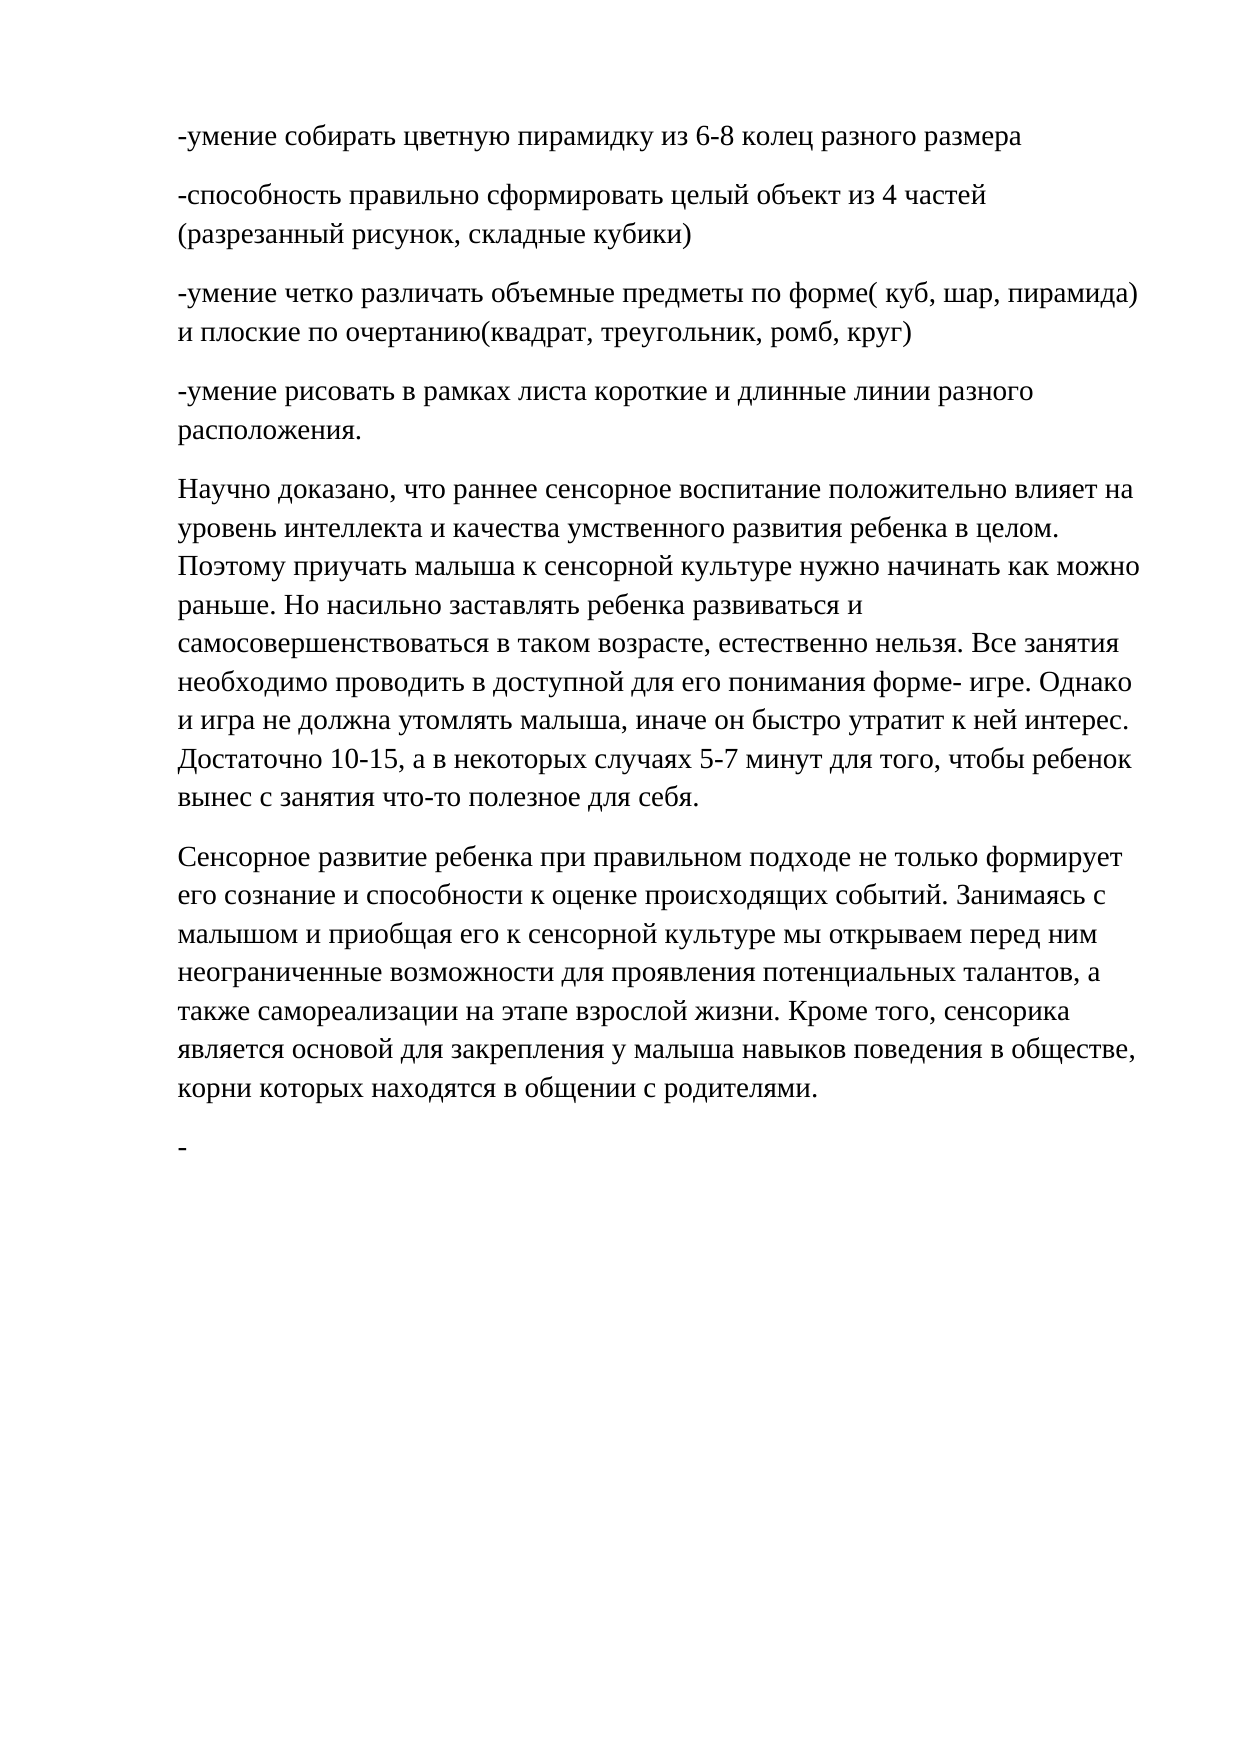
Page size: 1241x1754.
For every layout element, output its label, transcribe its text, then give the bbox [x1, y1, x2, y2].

text - [177, 1129, 1152, 1163]
text -способность правильно сформировать целый объект из 4 частей (разрезанный рисунок, складные кубики) [177, 177, 1152, 249]
text -умение собирать цветную пирамидку из 6-8 колец разного размера [177, 118, 1152, 152]
text Научно доказано, что раннее сенсорное воспитание положительно влияет на уровень интеллекта и качества умственного развития ребенка в целом. Поэтому приучать малыша к сенсорной культуре нужно начинать как можно раньше. Но насильно заставлять ребенка развиваться и самосовершенствоваться в таком возрасте, естественно нельзя. Все занятия необходимо проводить в доступной для его понимания форме- игре. Однако и игра не должна утомлять малыша, иначе он быстро утратит к ней интерес. Достаточно 10-15, а в некоторых случаях 5-7 минут для того, чтобы ребенок вынес с занятия что-то полезное для себя. [177, 471, 1152, 813]
text -умение четко различать объемные предметы по форме( куб, шар, пирамида) и плоские по очертанию(квадрат, треугольник, ромб, круг) [177, 275, 1152, 347]
text Сенсорное развитие ребенка при правильном подходе не только формирует его сознание и способности к оценке происходящих событий. Занимаясь с малышом и приобщая его к сенсорной культуре мы открываем перед ним неограниченные возможности для проявления потенциальных талантов, а также самореализации на этапе взрослой жизни. Кроме того, сенсорика является основой для закрепления у малыша навыков поведения в обществе, корни которых находятся в общении с родителями. [177, 839, 1152, 1104]
text -умение рисовать в рамках листа короткие и длинные линии разного расположения. [177, 373, 1152, 445]
